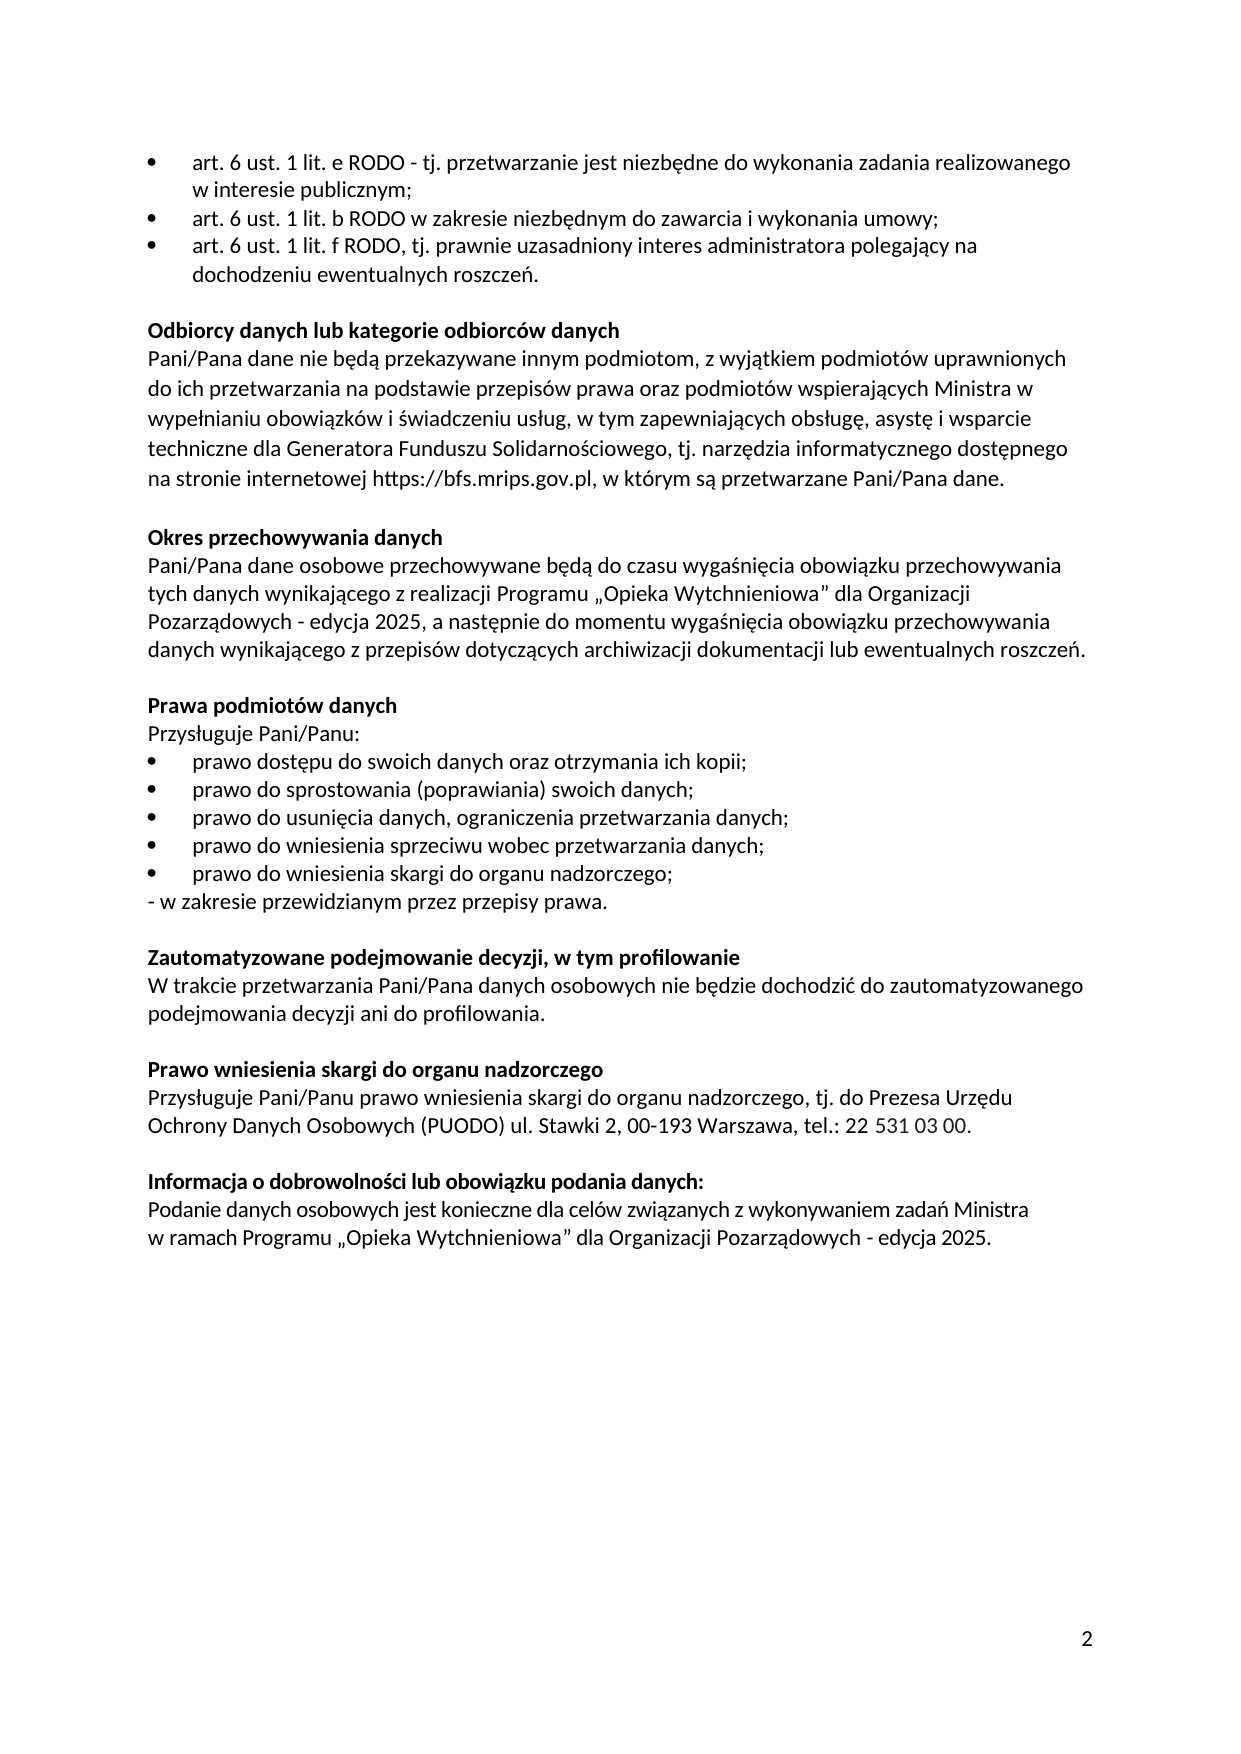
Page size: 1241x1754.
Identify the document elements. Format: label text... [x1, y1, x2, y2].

text Pani/Pana dane osobowe przechowywane będą do czasu wygaśnięcia obowiązku przechowywania tych danych wynikającego z realizacji Programu „Opieka Wytchnieniowa” dla Organizacji Pozarządowych - edycja 2025, a następnie do momentu wygaśnięcia obowiązku przechowywania danych wynikającego z przepisów dotyczących archiwizacji dokumentacji lub ewentualnych roszczeń. [148, 551, 1093, 663]
text Zautomatyzowane podejmowanie decyzji, w tym profilowanie [148, 943, 1093, 971]
list prawo do wniesienia sprzeciwu wobec przetwarzania danych; [148, 831, 1093, 859]
text Przysługuje Pani/Panu prawo wniesienia skargi do organu nadzorczego, tj. do Prezesa Urzędu Ochrony Danych Osobowych (PUODO) ul. Stawki 2, 00-193 Warszawa, tel.: 22 531 03 00. [148, 1083, 1093, 1139]
text Informacja o dobrowolności lub obowiązku podania danych: [148, 1167, 1093, 1195]
list prawo do wniesienia skargi do organu nadzorczego; [148, 859, 1093, 887]
list art. 6 ust. 1 lit. e RODO - tj. przetwarzanie jest niezbędne do wykonania zadania realizowanego w interesie publicznym; [148, 148, 1093, 204]
text Odbiorcy danych lub kategorie odbiorców danych [148, 316, 1093, 344]
list prawo dostępu do swoich danych oraz otrzymania ich kopii; [148, 747, 1093, 775]
text Prawo wniesienia skargi do organu nadzorczego [148, 1055, 1093, 1083]
text Przysługuje Pani/Panu: [148, 719, 1093, 747]
text Prawa podmiotów danych [148, 691, 1093, 719]
text Podanie danych osobowych jest konieczne dla celów związanych z wykonywaniem zadań Ministra w ramach Programu „Opieka Wytchnieniowa” dla Organizacji Pozarządowych - edycja 2025. [148, 1195, 1093, 1251]
text - w zakresie przewidzianym przez przepisy prawa. [148, 887, 1093, 915]
list art. 6 ust. 1 lit. b RODO w zakresie niezbędnym do zawarcia i wykonania umowy; [148, 204, 1093, 232]
text Pani/Pana dane nie będą przekazywane innym podmiotom, z wyjątkiem podmiotów uprawnionych do ich przetwarzania na podstawie przepisów prawa oraz podmiotów wspierających Ministra w wypełnianiu obowiązków i świadczeniu usług, w tym zapewniających obsługę, asystę i wsparcie techniczne dla Generatora Funduszu Solidarnościowego, tj. narzędzia informatycznego dostępnego na stronie internetowej https://bfs.mrips.gov.pl, w którym są przetwarzane Pani/Pana dane. [148, 344, 1093, 493]
list prawo do usunięcia danych, ograniczenia przetwarzania danych; [148, 803, 1093, 831]
list art. 6 ust. 1 lit. f RODO, tj. prawnie uzasadniony interes administratora polegający na dochodzeniu ewentualnych roszczeń. [148, 232, 1093, 288]
text W trakcie przetwarzania Pani/Pana danych osobowych nie będzie dochodzić do zautomatyzowanego podejmowania decyzji ani do profilowania. [148, 971, 1093, 1027]
list prawo do sprostowania (poprawiania) swoich danych; [148, 775, 1093, 803]
text Okres przechowywania danych [148, 523, 1093, 551]
